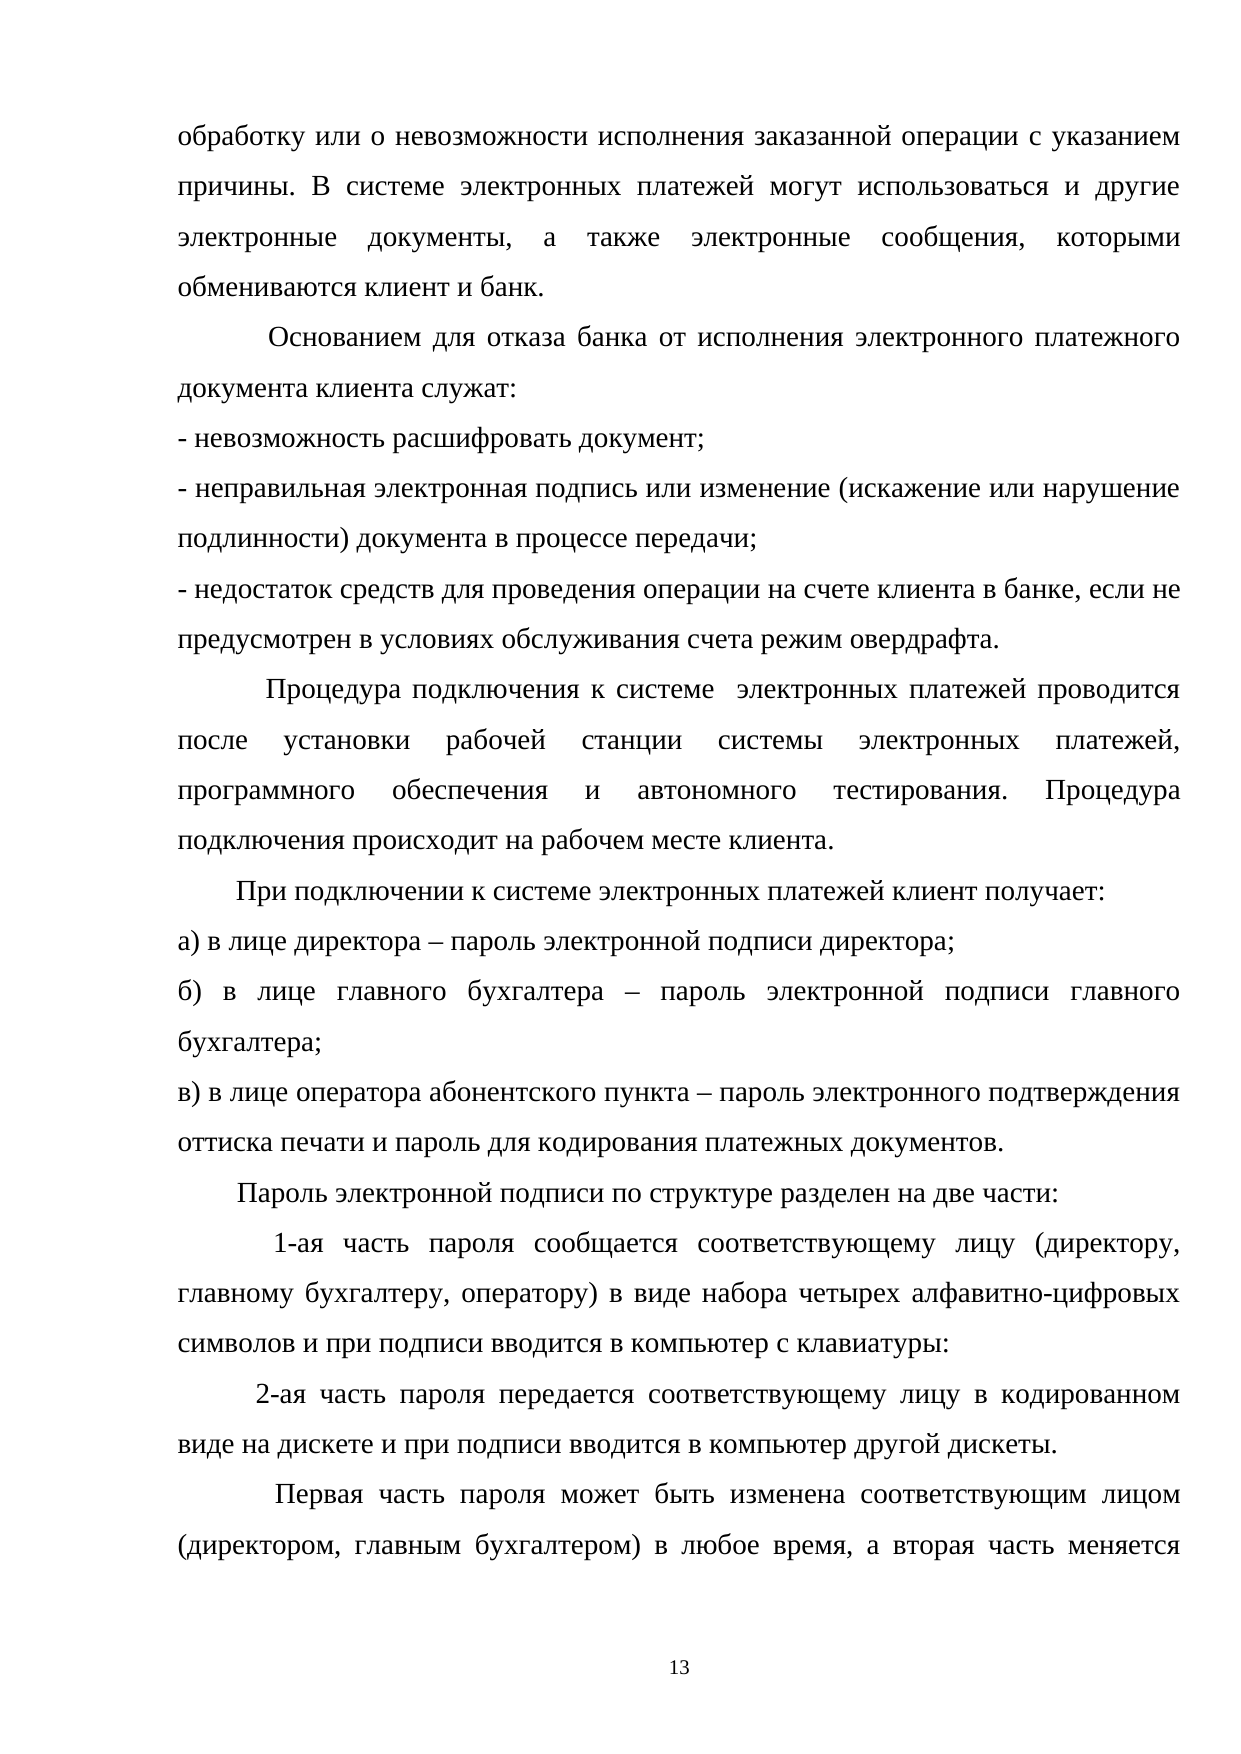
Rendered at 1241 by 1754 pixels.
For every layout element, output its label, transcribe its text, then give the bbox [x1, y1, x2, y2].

text Пароль электронной подписи по структуре разделен на две части: [215, 1175, 1181, 1208]
text Процедура подключения к системе электронных платежей проводится после установки рабочей станции системы электронных платежей, программного обеспечения и автономного тестирования. Процедура подключения происходит на рабочем месте клиента. [177, 672, 1181, 856]
text - неправильная электронная подпись или изменение (искажение или нарушение подлинности) документа в процессе передачи; [177, 470, 1181, 554]
text При подключении к системе электронных платежей клиент получает: [177, 873, 1181, 906]
text в) в лице оператора абонентского пункта – пароль электронного подтверждения оттиска печати и пароль для кодирования платежных документов. [177, 1074, 1181, 1158]
text - недостаток средств для проведения операции на счете клиента в банке, если не предусмотрен в условиях обслуживания счета режим овердрафта. [177, 571, 1181, 655]
text 2-ая часть пароля передается соответствующему лицу в кодированном виде на дискете и при подписи вводится в компьютер другой дискеты. [177, 1376, 1181, 1460]
text Основанием для отказа банка от исполнения электронного платежного документа клиента служат: [177, 319, 1181, 403]
text - невозможность расшифровать документ; [177, 420, 1181, 453]
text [177, 118, 1181, 303]
text б) в лице главного бухгалтера – пароль электронной подписи главного бухгалтера; [177, 973, 1181, 1057]
text 1-ая часть пароля сообщается соответствующему лицу (директору, главному бухгалтеру, оператору) в виде набора четырех алфавитно-цифровых символов и при подписи вводится в компьютер с клавиатуры: [177, 1225, 1181, 1359]
text а) в лице директора – пароль электронной подписи директора; [177, 923, 1181, 957]
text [177, 1477, 1181, 1560]
